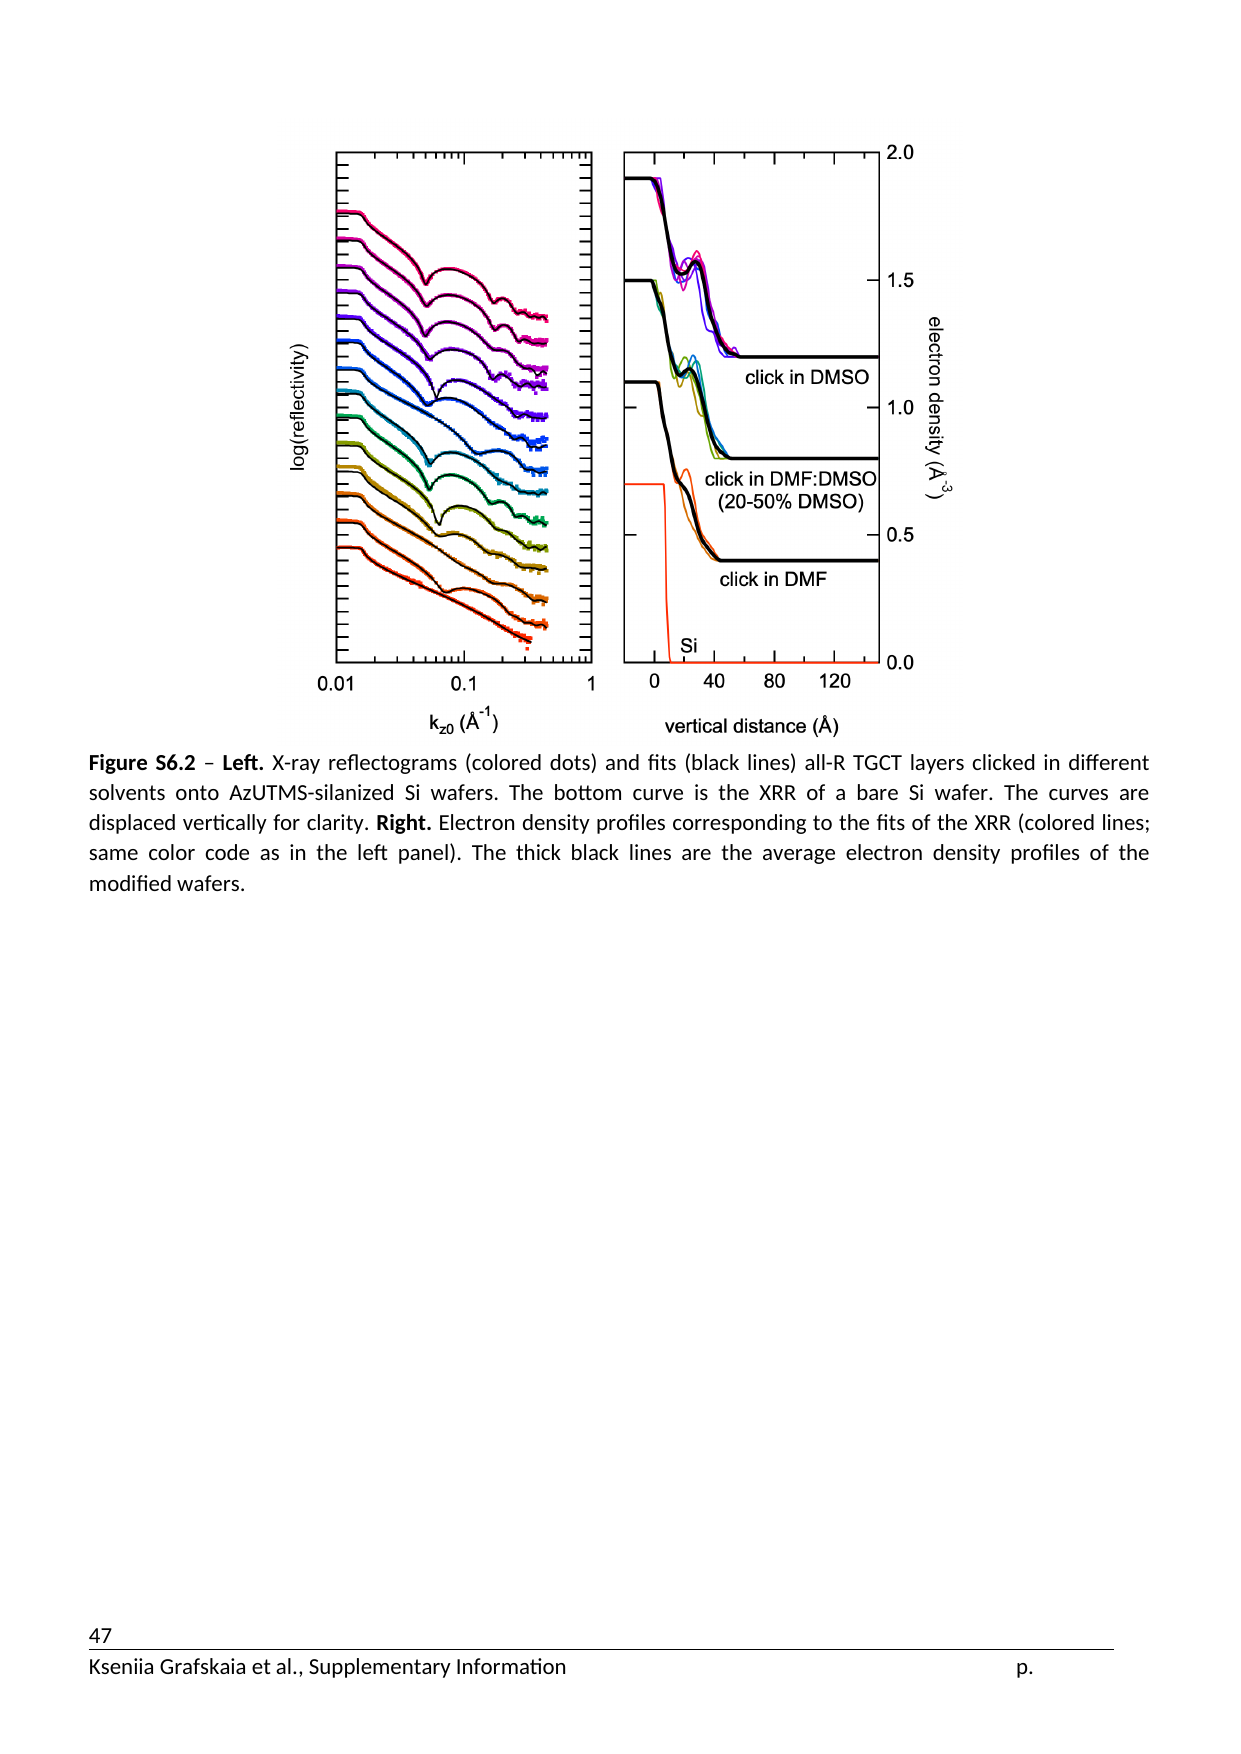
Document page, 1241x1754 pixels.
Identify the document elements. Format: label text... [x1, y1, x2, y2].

text Figure S6.2 – Left. X-ray reflectograms (colored dots) and fits (black lines) all-R TGCT layers clicked in different solvents onto AzUTMS-silanized Si wafers. The bottom curve is the XRR of a bare Si wafer. The curves are displaced vertically for clarity. Right. Electron density profiles corresponding to the fits of the XRR (colored lines; same color code as in the left panel). The thick black lines are the average electron density profiles of the modified wafers. [89, 748, 1152, 897]
picture [277, 118, 964, 746]
